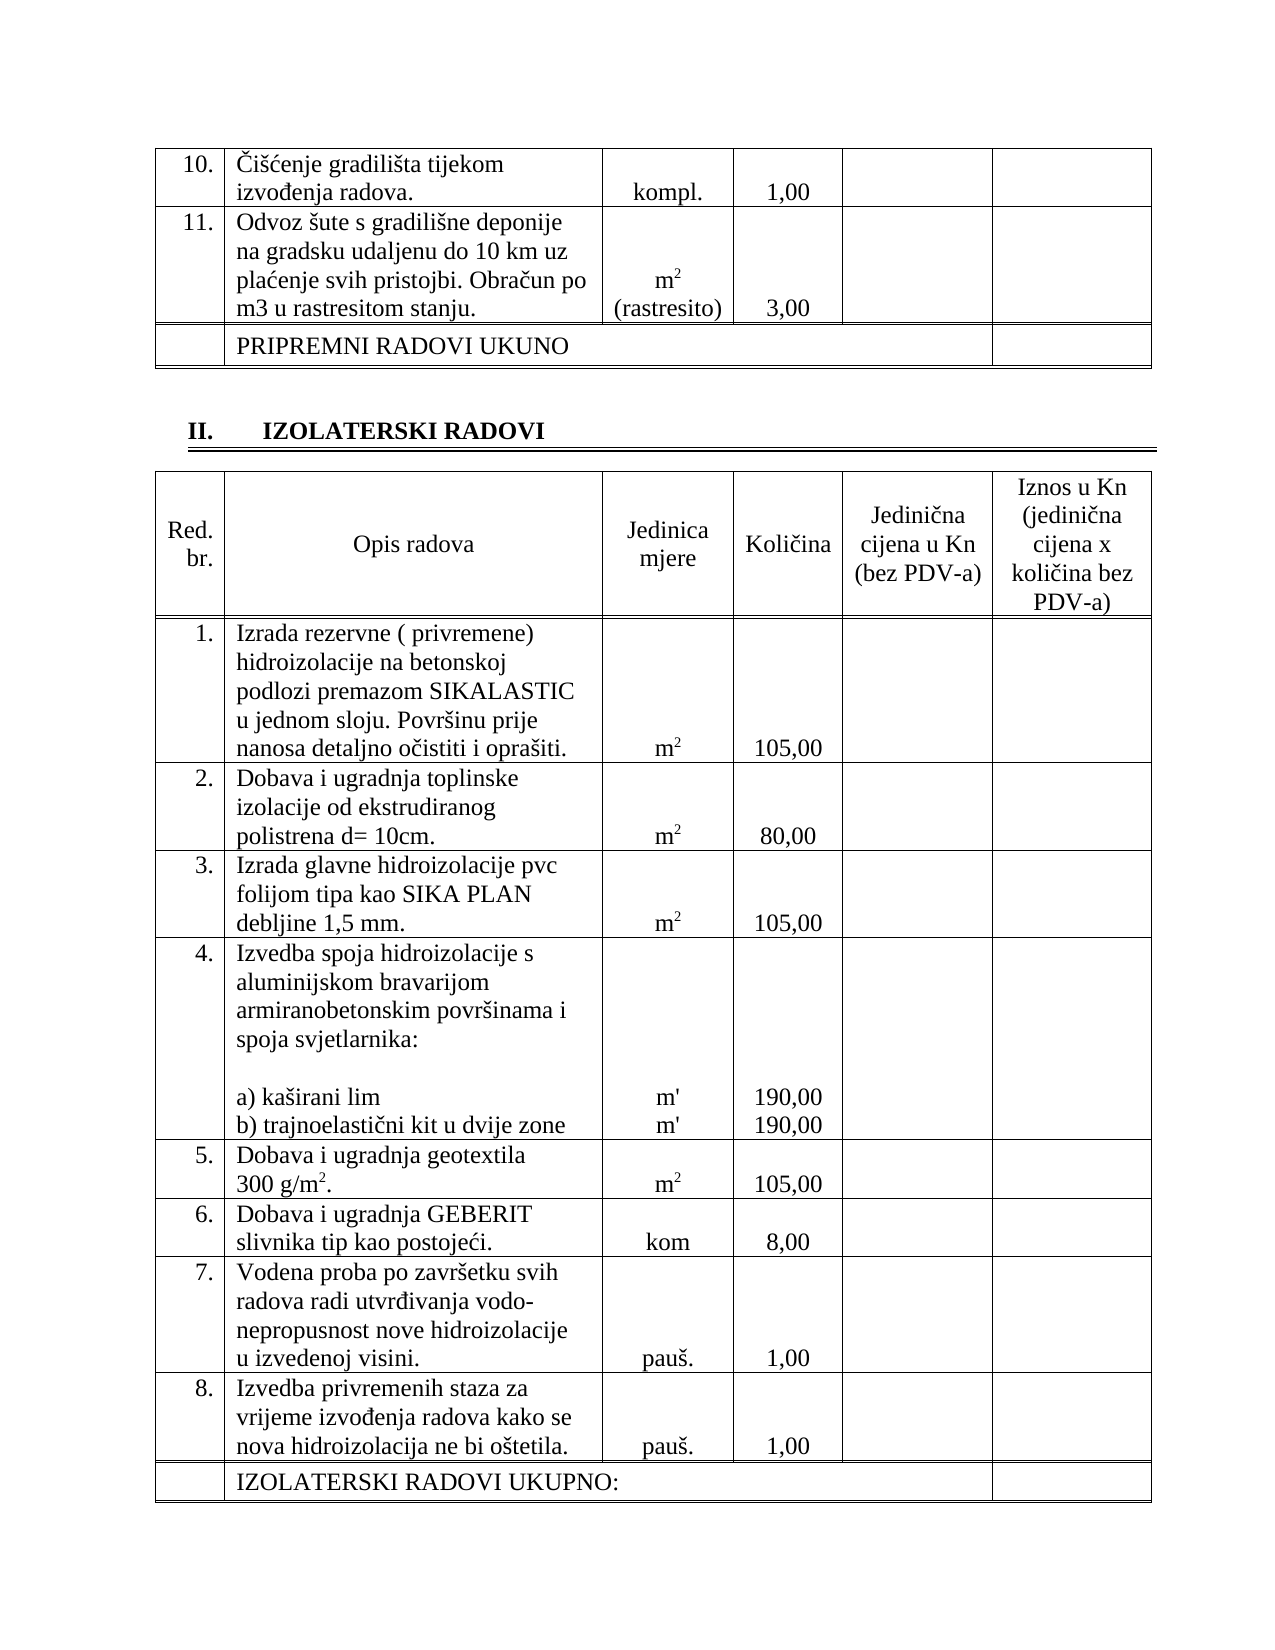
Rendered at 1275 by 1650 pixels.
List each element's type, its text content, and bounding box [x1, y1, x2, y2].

table_cell [843, 1199, 992, 1256]
table_cell m2 [603, 1140, 733, 1198]
list IZOLATERSKI RADOVI [187, 416, 1157, 452]
table_cell PRIPREMNI RADOVI UKUNO [225, 325, 992, 365]
table_cell 8,00 [734, 1199, 842, 1256]
table_cell Čišćenje gradilišta tijekom izvođenja radova. [225, 149, 602, 206]
table_cell [843, 763, 992, 849]
table_header Jedinična cijena u Kn (bez PDV-a) [843, 472, 992, 615]
table_cell [993, 1257, 1151, 1372]
table_cell m' m' [603, 938, 733, 1139]
table_cell 80,00 [734, 763, 842, 849]
table_cell 8. [156, 1373, 224, 1459]
table_cell 4. [156, 938, 224, 1139]
table_cell [843, 149, 992, 206]
table_cell [843, 1140, 992, 1198]
table_cell Izrada rezervne ( privremene) hidroizolacije na betonskoj podlozi premazom SIKALASTIC u jednom sloju. Površinu prije nanosa detaljno očistiti i oprašiti. [225, 619, 602, 762]
table_cell [156, 325, 224, 365]
table_cell Izvedba spoja hidroizolacije s aluminijskom bravarijom armiranobetonskim površinama i spoja svjetlarnika: a) kaširani lim b) trajnoelastični kit u dvije zone [225, 938, 602, 1139]
table_header Red. br. [156, 472, 224, 615]
table_cell 105,00 [734, 619, 842, 762]
table_cell 7. [156, 1257, 224, 1372]
table_cell [993, 325, 1151, 365]
table_cell m2 [603, 619, 733, 762]
table_cell Izvedba privremenih staza za vrijeme izvođenja radova kako se nova hidroizolacija ne bi oštetila. [225, 1373, 602, 1459]
table_cell 1,00 [734, 1373, 842, 1459]
table_cell 105,00 [734, 851, 842, 937]
table_cell 10. [156, 149, 224, 206]
table_cell [993, 1463, 1151, 1500]
table_cell m2 (rastresito) [603, 207, 733, 322]
table_cell Vodena proba po završetku svih radova radi utvrđivanja vodo-nepropusnost nove hidroizolacije u izvedenoj visini. [225, 1257, 602, 1372]
table_cell pauš. [603, 1373, 733, 1459]
table_cell Dobava i ugradnja GEBERIT slivnika tip kao postojeći. [225, 1199, 602, 1256]
table_cell [993, 149, 1151, 206]
table_cell kom [603, 1199, 733, 1256]
table_cell 3,00 [734, 207, 842, 322]
table_cell Odvoz šute s gradilišne deponije na gradsku udaljenu do 10 km uz plaćenje svih pristojbi. Obračun po m3 u rastresitom stanju. [225, 207, 602, 322]
table_cell 6. [156, 1199, 224, 1256]
table_cell Izrada glavne hidroizolacije pvc folijom tipa kao SIKA PLAN debljine 1,5 mm. [225, 851, 602, 937]
table_cell [993, 938, 1151, 1139]
table_cell 5. [156, 1140, 224, 1198]
table_cell 105,00 [734, 1140, 842, 1198]
table_cell m2 [603, 851, 733, 937]
table_cell [993, 1140, 1151, 1198]
table_cell 1,00 [734, 149, 842, 206]
table_cell [993, 763, 1151, 849]
table_cell 190,00 190,00 [734, 938, 842, 1139]
table_cell [993, 619, 1151, 762]
table_cell [156, 1463, 224, 1500]
table_cell [993, 1199, 1151, 1256]
table_cell kompl. [603, 149, 733, 206]
table_cell m2 [603, 763, 733, 849]
table_cell 11. [156, 207, 224, 322]
table_cell [993, 1373, 1151, 1459]
table_cell [843, 1257, 992, 1372]
table_cell 1. [156, 619, 224, 762]
table_header Iznos u Kn (jedinična cijena x količina bez PDV-a) [993, 472, 1151, 615]
table_header Opis radova [225, 472, 602, 615]
table_cell pauš. [603, 1257, 733, 1372]
table_cell [843, 619, 992, 762]
table_cell IZOLATERSKI RADOVI UKUPNO: [225, 1463, 992, 1500]
table_cell [993, 207, 1151, 322]
table_cell Dobava i ugradnja toplinske izolacije od ekstrudiranog polistrena d= 10cm. [225, 763, 602, 849]
table_cell [843, 938, 992, 1139]
table_cell 3. [156, 851, 224, 937]
table_cell [843, 207, 992, 322]
table_cell Dobava i ugradnja geotextila 300 g/m2. [225, 1140, 602, 1198]
table_cell 1,00 [734, 1257, 842, 1372]
table_header Količina [734, 472, 842, 615]
table_cell [843, 1373, 992, 1459]
table_header Jedinica mjere [603, 472, 733, 615]
table_cell 2. [156, 763, 224, 849]
table_cell [993, 851, 1151, 937]
table_cell [843, 851, 992, 937]
